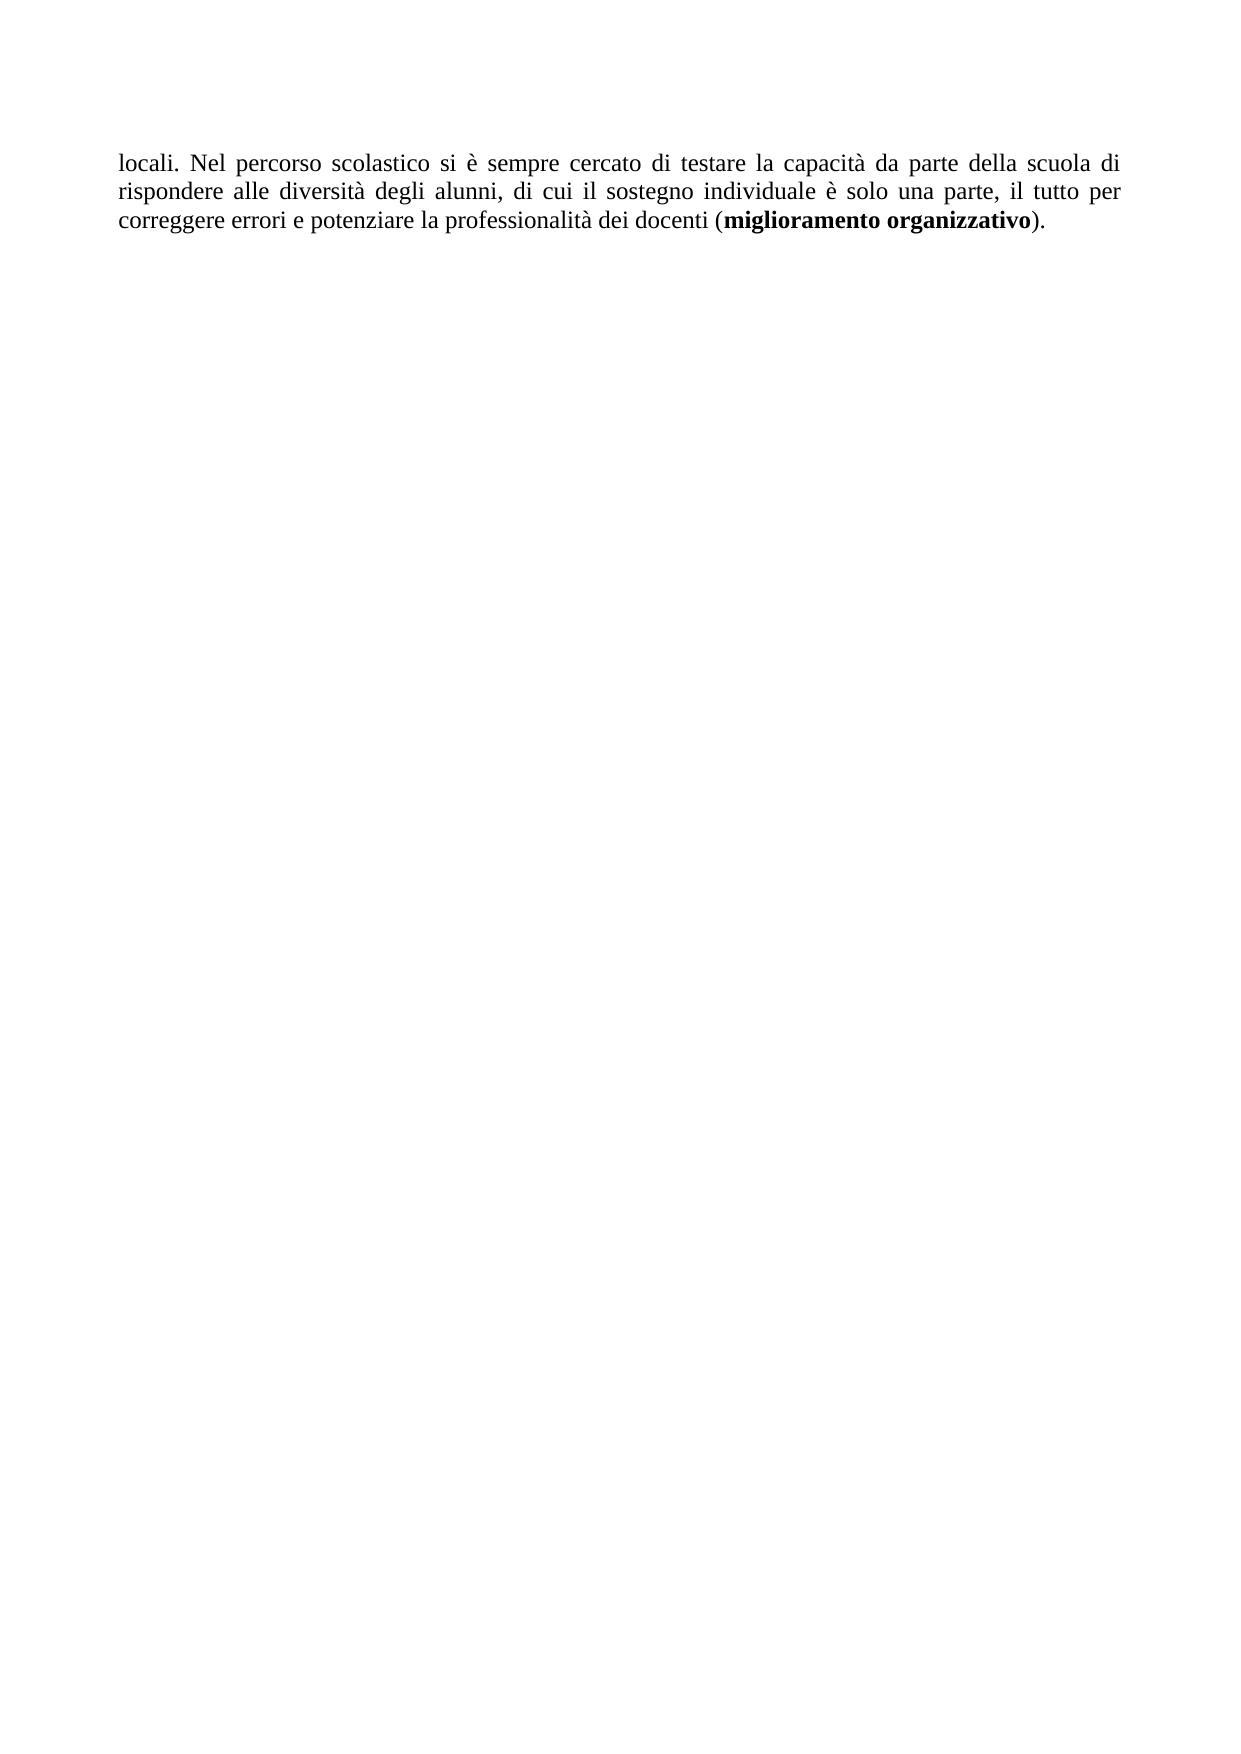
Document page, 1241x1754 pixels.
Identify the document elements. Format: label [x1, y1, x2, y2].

text [118, 148, 1122, 234]
